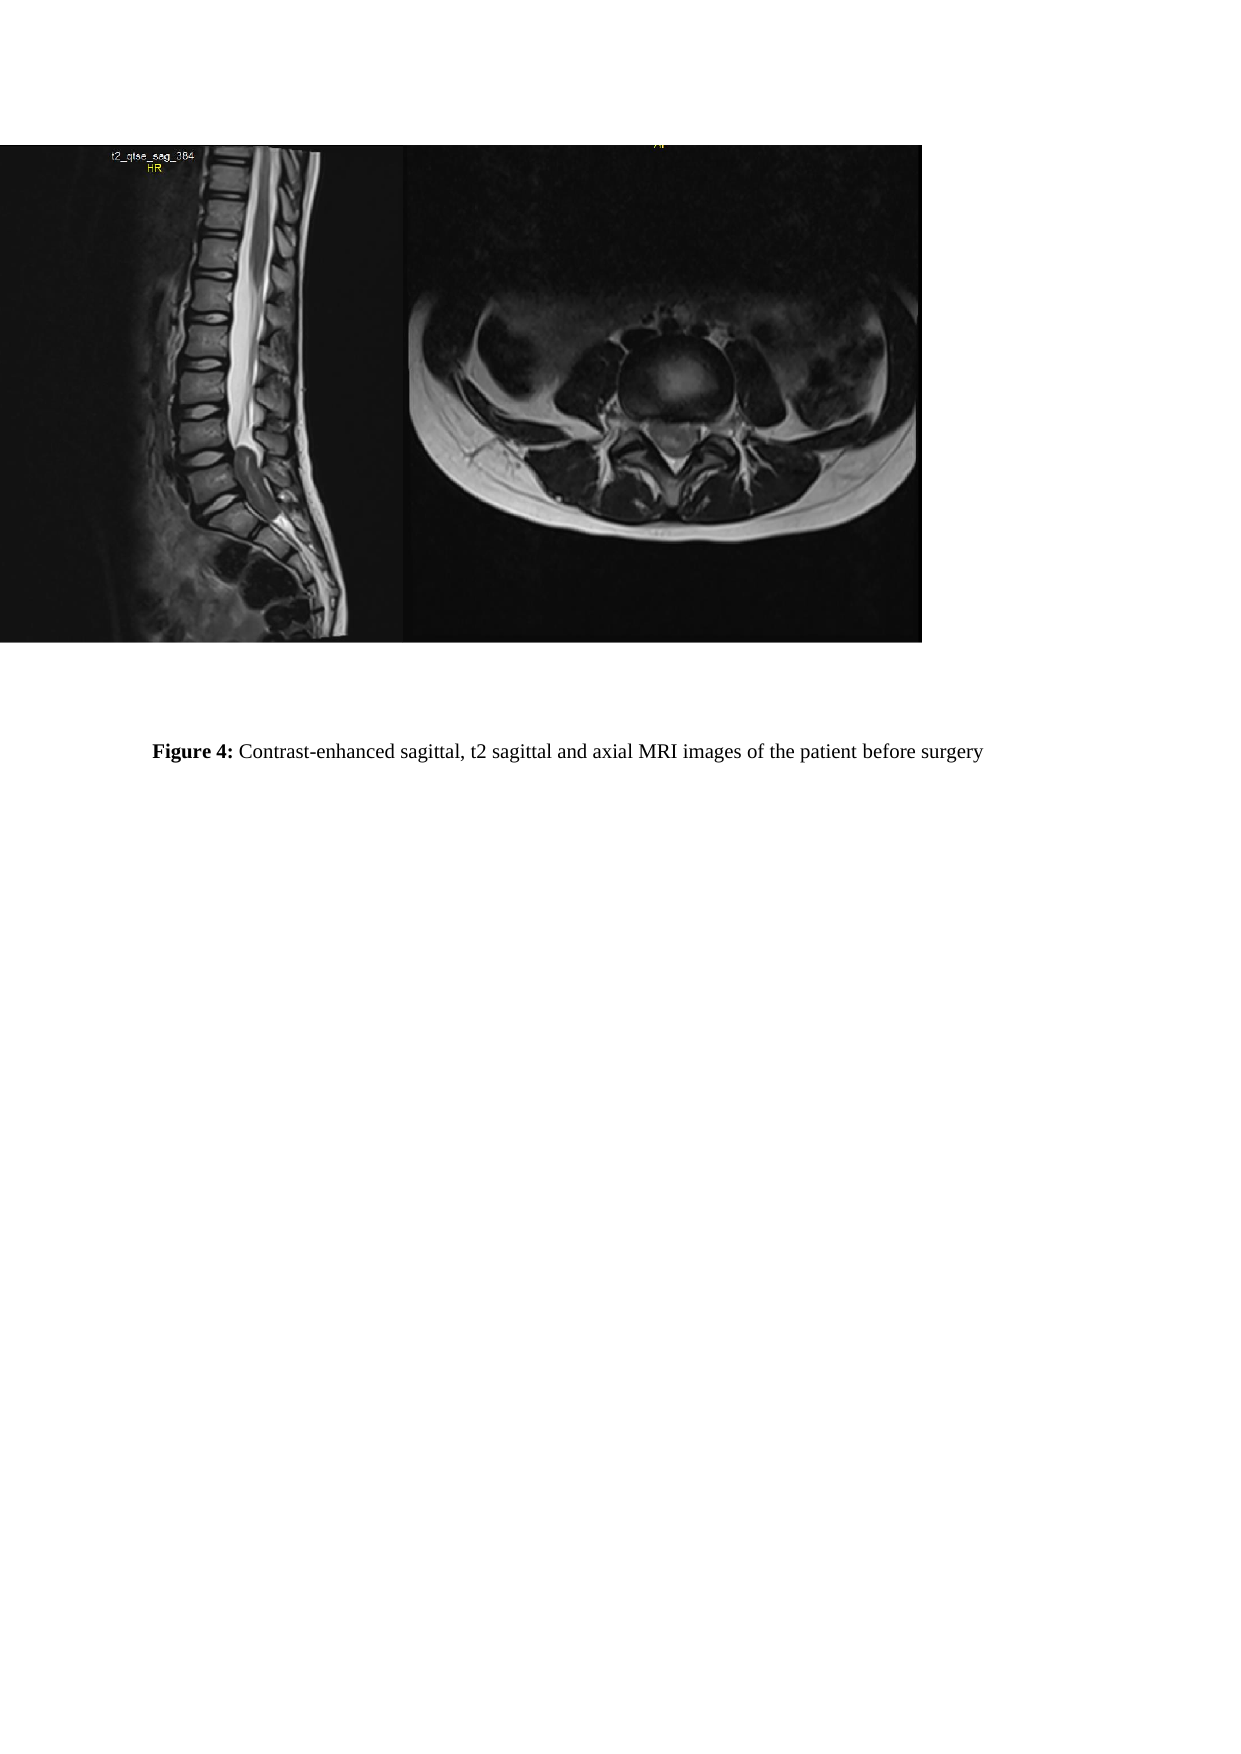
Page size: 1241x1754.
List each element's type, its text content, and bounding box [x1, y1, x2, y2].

text Figure 4: Contrast-enhanced sagittal, t2 sagittal and axial MRI images of the patient before surgery [152, 739, 1089, 763]
picture [0, 145, 922, 643]
